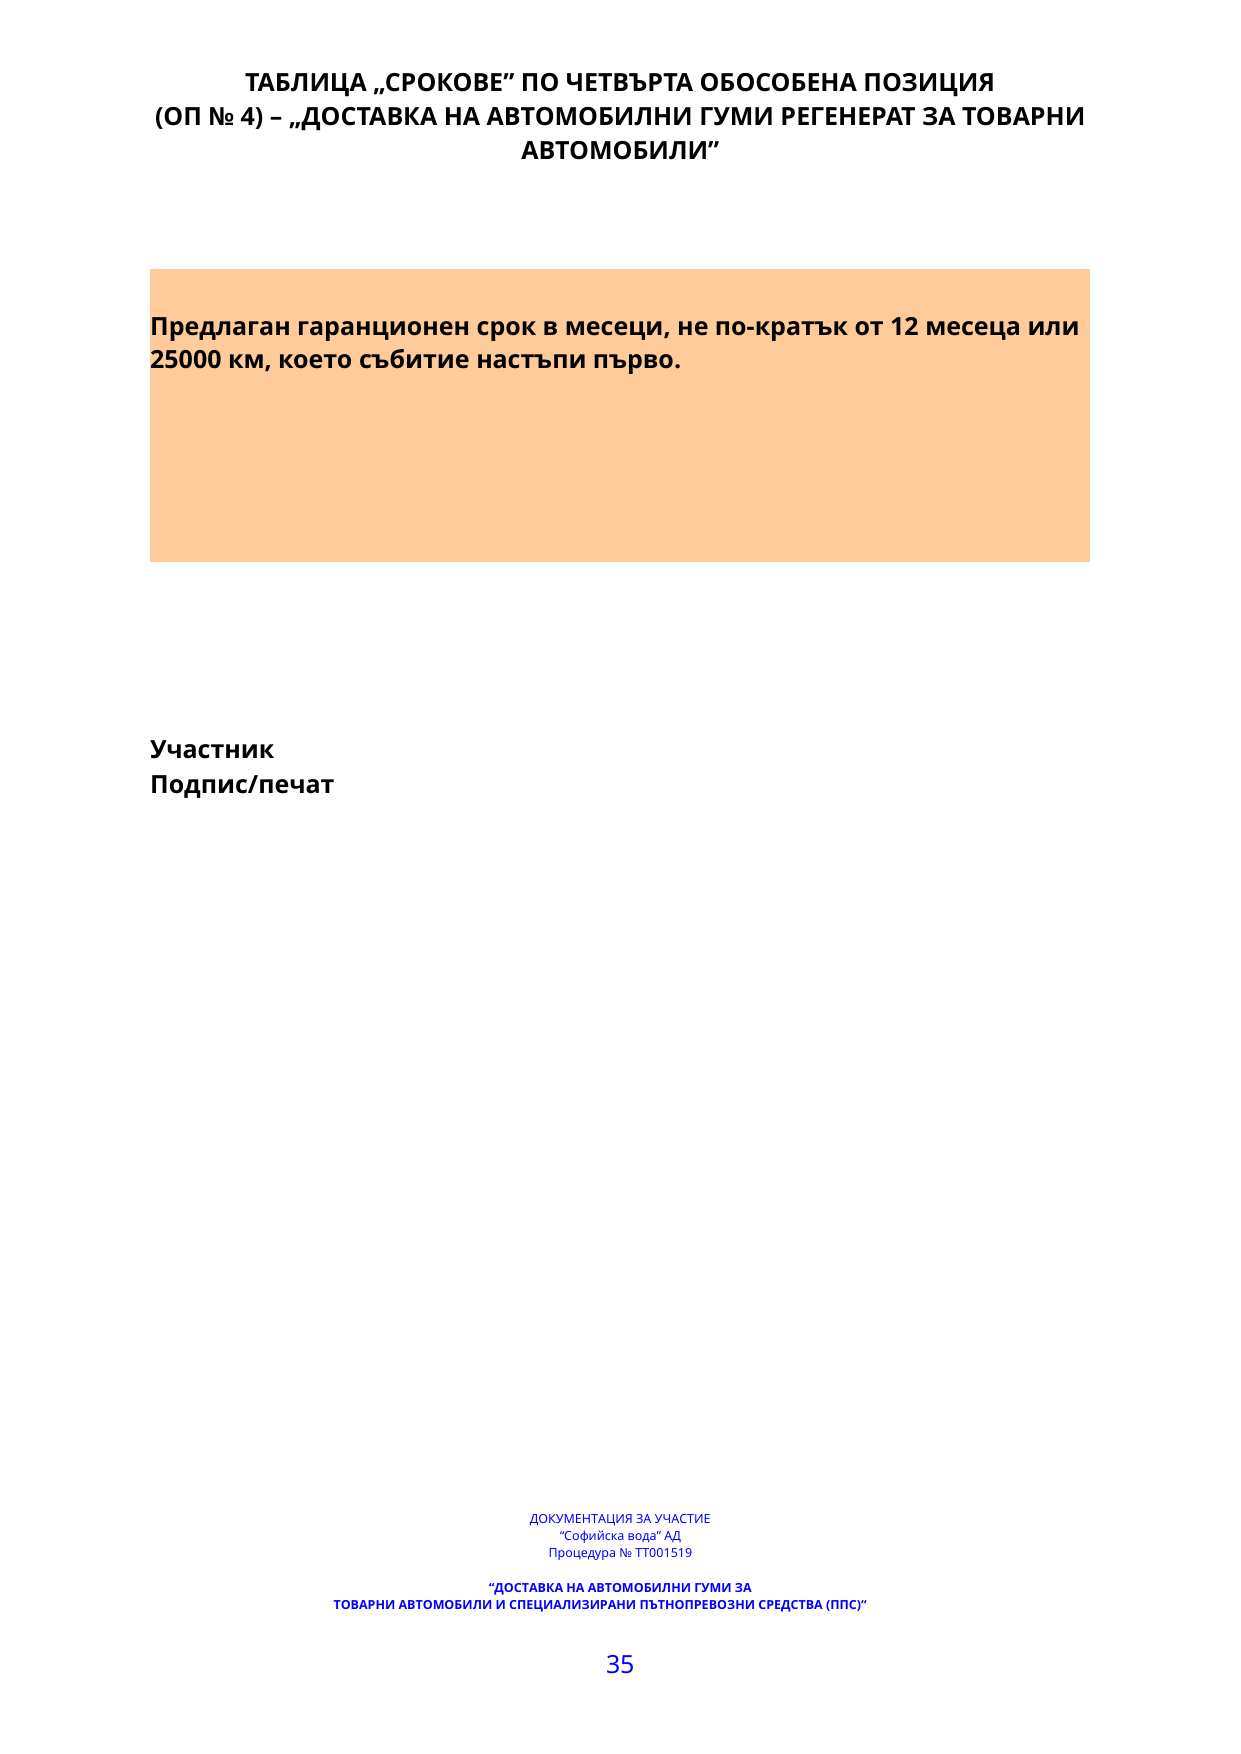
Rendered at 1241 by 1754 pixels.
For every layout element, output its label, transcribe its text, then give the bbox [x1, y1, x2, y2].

text ТАБЛИЦА „СРОКОВЕ” ПО ЧЕТВЪРТА ОБОСОБЕНА ПОЗИЦИЯ [150, 64, 1090, 99]
text Участник [150, 732, 1090, 766]
text Подпис/печат [150, 766, 1090, 800]
table_header Предлаган гаранционен срок в месеци, не по-кратък от 12 месеца или 25000 км, което събитие настъпи първо. [150, 269, 1090, 415]
table_cell [150, 415, 1090, 562]
text (ОП № 4) – „ДОСТАВКА НА АВТОМОБИЛНИ ГУМИ РЕГЕНЕРАТ ЗА ТОВАРНИ АВТОМОБИЛИ” [150, 99, 1090, 167]
